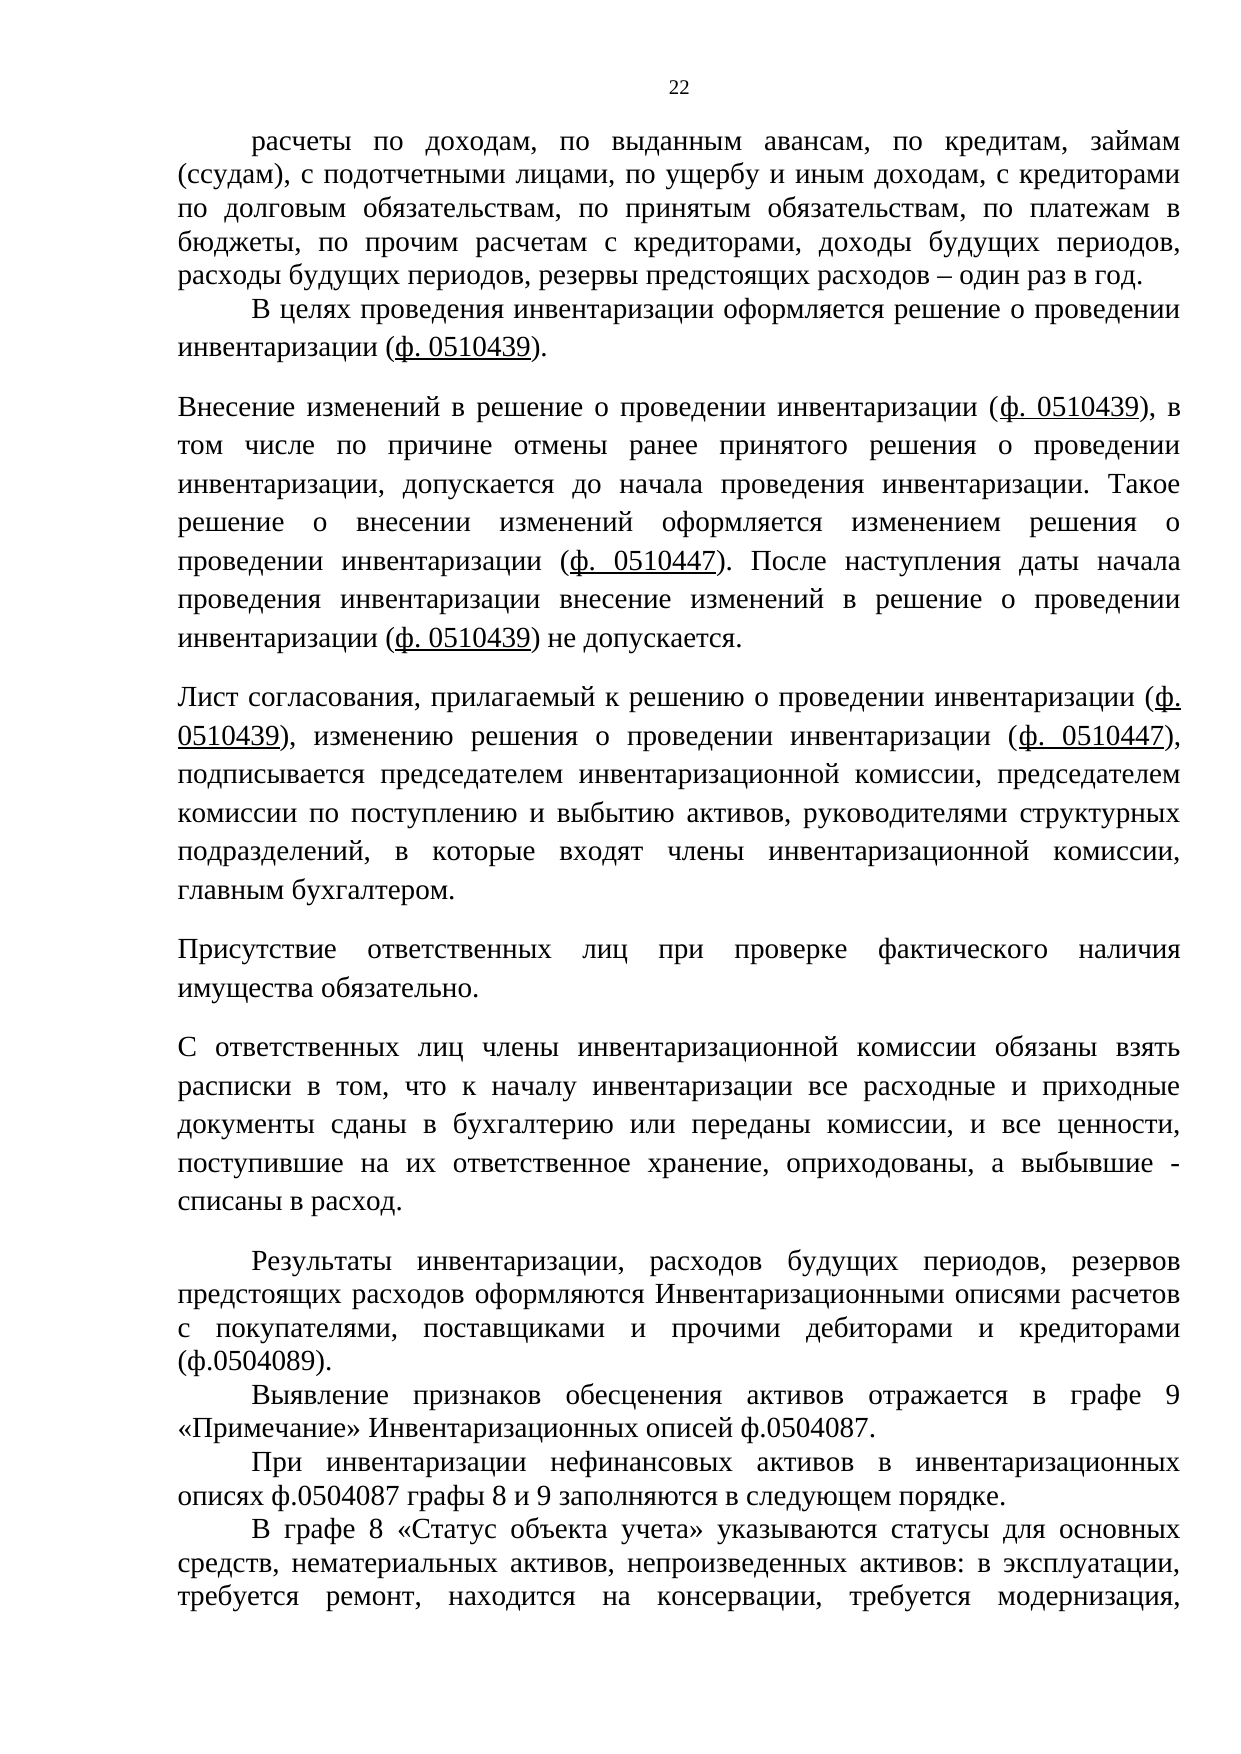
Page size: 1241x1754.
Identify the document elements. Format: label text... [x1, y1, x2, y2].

text Результаты инвентаризации, расходов будущих периодов, резервов предстоящих расходов оформляются Инвентаризационными описями расчетов с покупателями, поставщиками и прочими дебиторами и кредиторами (ф.0504089). [177, 1243, 1181, 1377]
text С ответственных лиц члены инвентаризационной комиссии обязаны взять расписки в том, что к началу инвентаризации все расходные и приходные документы сданы в бухгалтерию или переданы комиссии, и все ценности, поступившие на их ответственное хранение, оприходованы, а выбывшие - списаны в расход. [177, 1029, 1181, 1217]
text Выявление признаков обесценения активов отражается в графе 9 «Примечание» Инвентаризационных описей ф.0504087. [177, 1377, 1181, 1444]
text расчеты по доходам, по выданным авансам, по кредитам, займам (ссудам), с подотчетными лицами, по ущербу и иным доходам, с кредиторами по долговым обязательствам, по принятым обязательствам, по платежам в бюджеты, по прочим расчетам с кредиторами, доходы будущих периодов, расходы будущих периодов, резервы предстоящих расходов – один раз в год. [177, 123, 1181, 291]
text Лист согласования, прилагаемый к решению о проведении инвентаризации (ф. 0510439), изменению решения о проведении инвентаризации (ф. 0510447), подписывается председателем инвентаризационной комиссии, председателем комиссии по поступлению и выбытию активов, руководителями структурных подразделений, в которые входят члены инвентаризационной комиссии, главным бухгалтером. [177, 679, 1181, 906]
text В целях проведения инвентаризации оформляется решение о проведении инвентаризации (ф. 0510439). [177, 291, 1181, 363]
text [177, 1511, 1181, 1612]
text Присутствие ответственных лиц при проверке фактического наличия имущества обязательно. [177, 931, 1181, 1003]
text При инвентаризации нефинансовых активов в инвентаризационных описях ф.0504087 графы 8 и 9 заполняются в следующем порядке. [177, 1444, 1181, 1511]
text Внесение изменений в решение о проведении инвентаризации (ф. 0510439), в том числе по причине отмены ранее принятого решения о проведении инвентаризации, допускается до начала проведения инвентаризации. Такое решение о внесении изменений оформляется изменением решения о проведении инвентаризации (ф. 0510447). После наступления даты начала проведения инвентаризации внесение изменений в решение о проведении инвентаризации (ф. 0510439) не допускается. [177, 389, 1181, 653]
